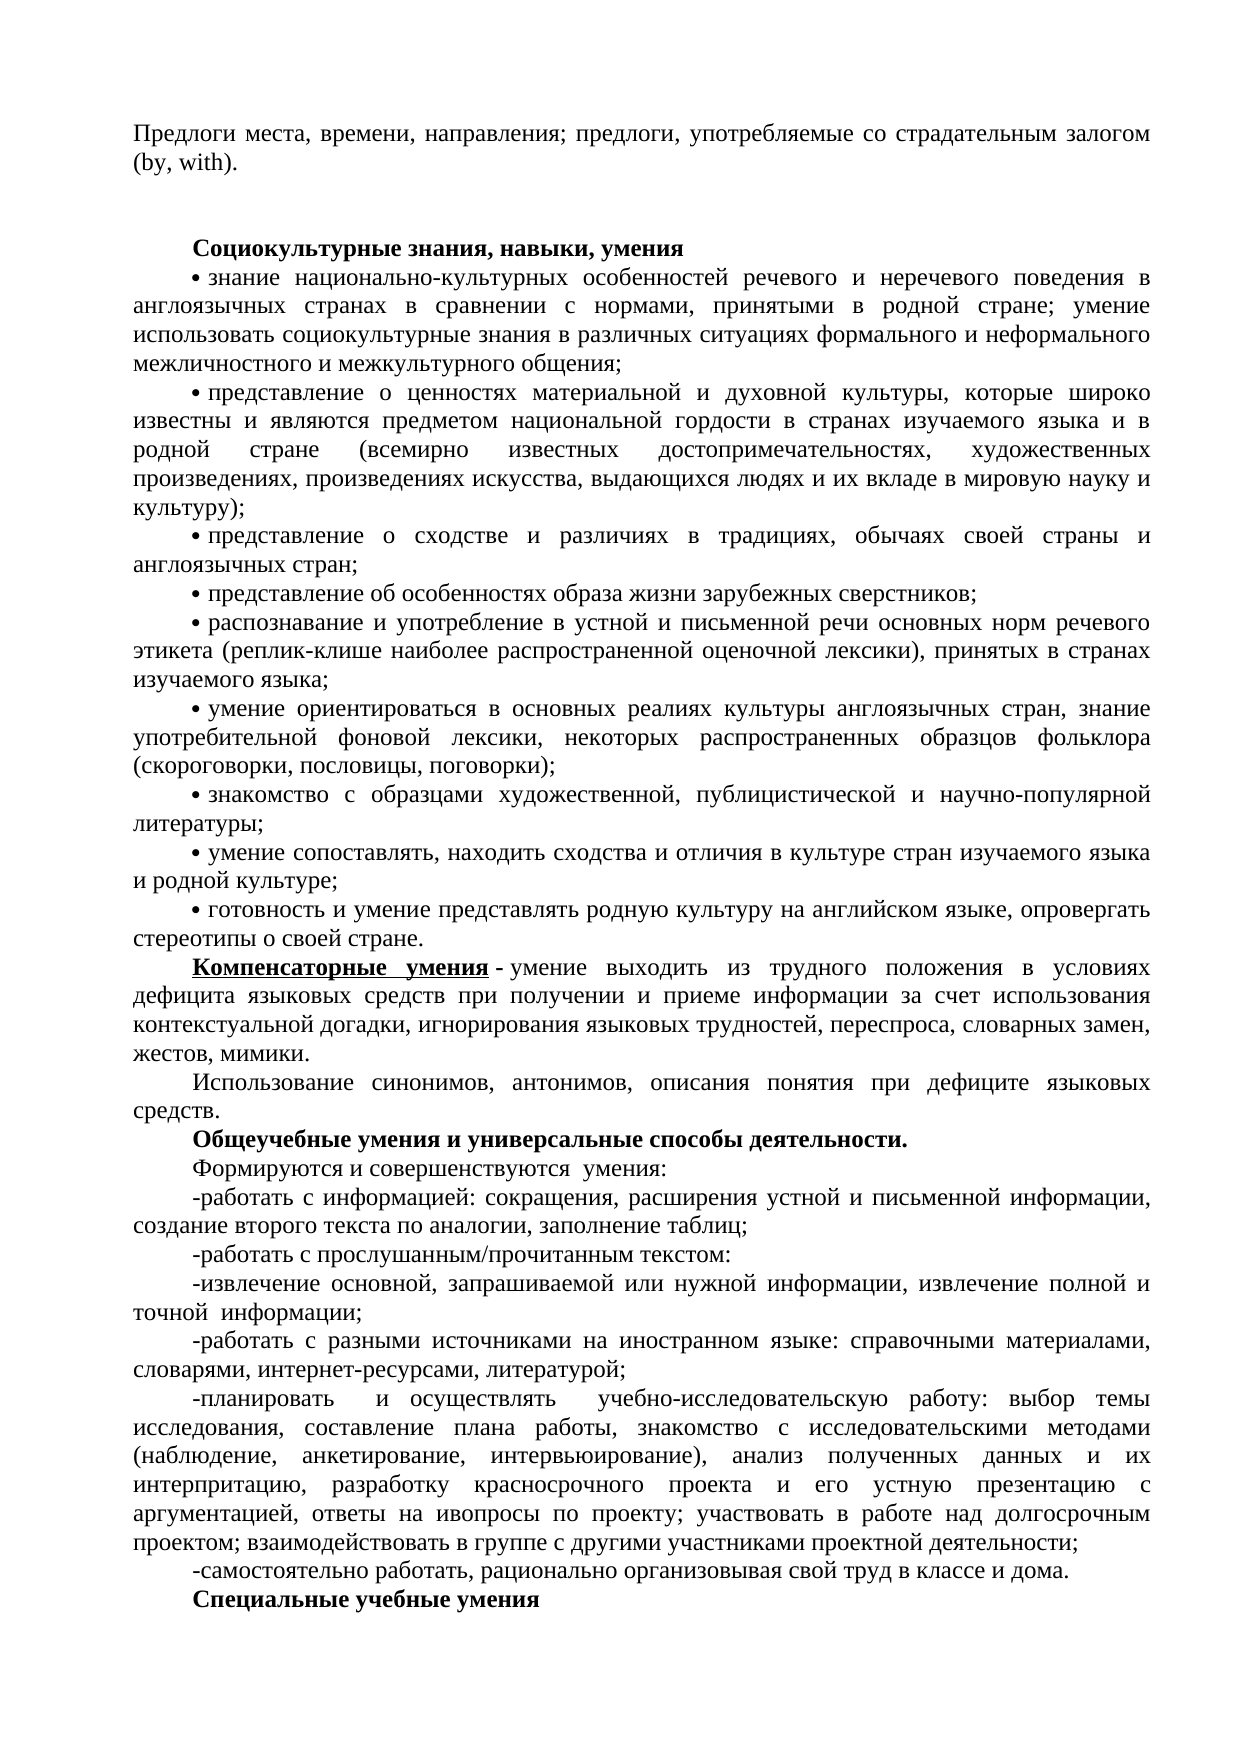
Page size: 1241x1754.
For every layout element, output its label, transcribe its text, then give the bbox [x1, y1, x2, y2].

list умение сопоставлять, находить сходства и отличия в культуре стран изучаемого языка и родной культуре; [133, 837, 1152, 894]
text -работать с информацией: сокращения, расширения устной и письменной информации, создание второго текста по аналогии, заполнение таблиц; [133, 1182, 1152, 1239]
text -извлечение основной, запрашиваемой или нужной информации, извлечение полной и точной информации; [133, 1268, 1152, 1326]
list распознавание и употребление в устной и письменной речи основных норм речевого этикета (реплик-клише наиболее распространенной оценочной лексики), принятых в странах изучаемого языка; [133, 607, 1152, 693]
list представление о сходстве и различиях в традициях, обычаях своей страны и англоязычных стран; [133, 521, 1152, 578]
text -самостоятельно работать, рационально организовывая свой труд в классе и дома. [133, 1556, 1152, 1584]
text Компенсаторные умения - умение выходить из трудного положения в условиях дефицита языковых средств при получении и приеме информации за счет использования контекстуальной догадки, игнорирования языковых трудностей, переспроса, словарных замен, жестов, мимики. [133, 952, 1152, 1067]
list умение ориентироваться в основных реалиях культуры англоязычных стран, знание употребительной фоновой лексики, некоторых распространенных образцов фольклора (скороговорки, пословицы, поговорки); [133, 693, 1152, 779]
text Cоциокультурные знания, навыки, умения [133, 233, 1152, 262]
text Предлоги места, времени, направления; предлоги, употребляемые со страдательным залогом (by, with). [133, 118, 1152, 176]
text Использование синонимов, антонимов, описания понятия при дефиците языковых средств. [133, 1067, 1152, 1124]
text Общеучебные умения и универсальные способы деятельности. [133, 1124, 1152, 1153]
text Специальные учебные умения [133, 1584, 1152, 1613]
text -работать с разными источниками на иностранном языке: справочными материалами, словарями, интернет-ресурсами, литературой; [133, 1326, 1152, 1383]
list знакомство с образцами художественной, публицистической и научно-популярной литературы; [133, 779, 1152, 837]
text -планировать и осуществлять учебно-исследовательскую работу: выбор темы исследования, составление плана работы, знакомство с исследовательскими методами (наблюдение, анкетирование, интервьюирование), анализ полученных данных и их интерпритацию, разработку красносрочного проекта и его устную презентацию с аргументацией, ответы на ивопросы по проекту; участвовать в работе над долгосрочным проектом; взаимодействовать в группе с другими участниками проектной деятельности; [133, 1383, 1152, 1556]
text -работать с прослушанным/прочитанным текстом: [133, 1239, 1152, 1268]
list представление о ценностях материальной и духовной культуры, которые широко известны и являются предметом национальной гордости в странах изучаемого языка и в родной стране (всемирно известных достопримечательностях, художественных произведениях, произведениях искусства, выдающихся людях и их вкладе в мировую науку и культуру); [133, 377, 1152, 521]
list представление об особенностях образа жизни зарубежных сверстников; [133, 578, 1152, 607]
text Формируются и совершенствуются умения: [133, 1153, 1152, 1182]
list готовность и умение представлять родную культуру на английском языке, опровергать стереотипы о своей стране. [133, 894, 1152, 952]
list знание национально-культурных особенностей речевого и неречевого поведения в англоязычных странах в сравнении с нормами, принятыми в родной стране; умение использовать социокультурные знания в различных ситуациях формального и неформального межличностного и межкультурного общения; [133, 262, 1152, 377]
